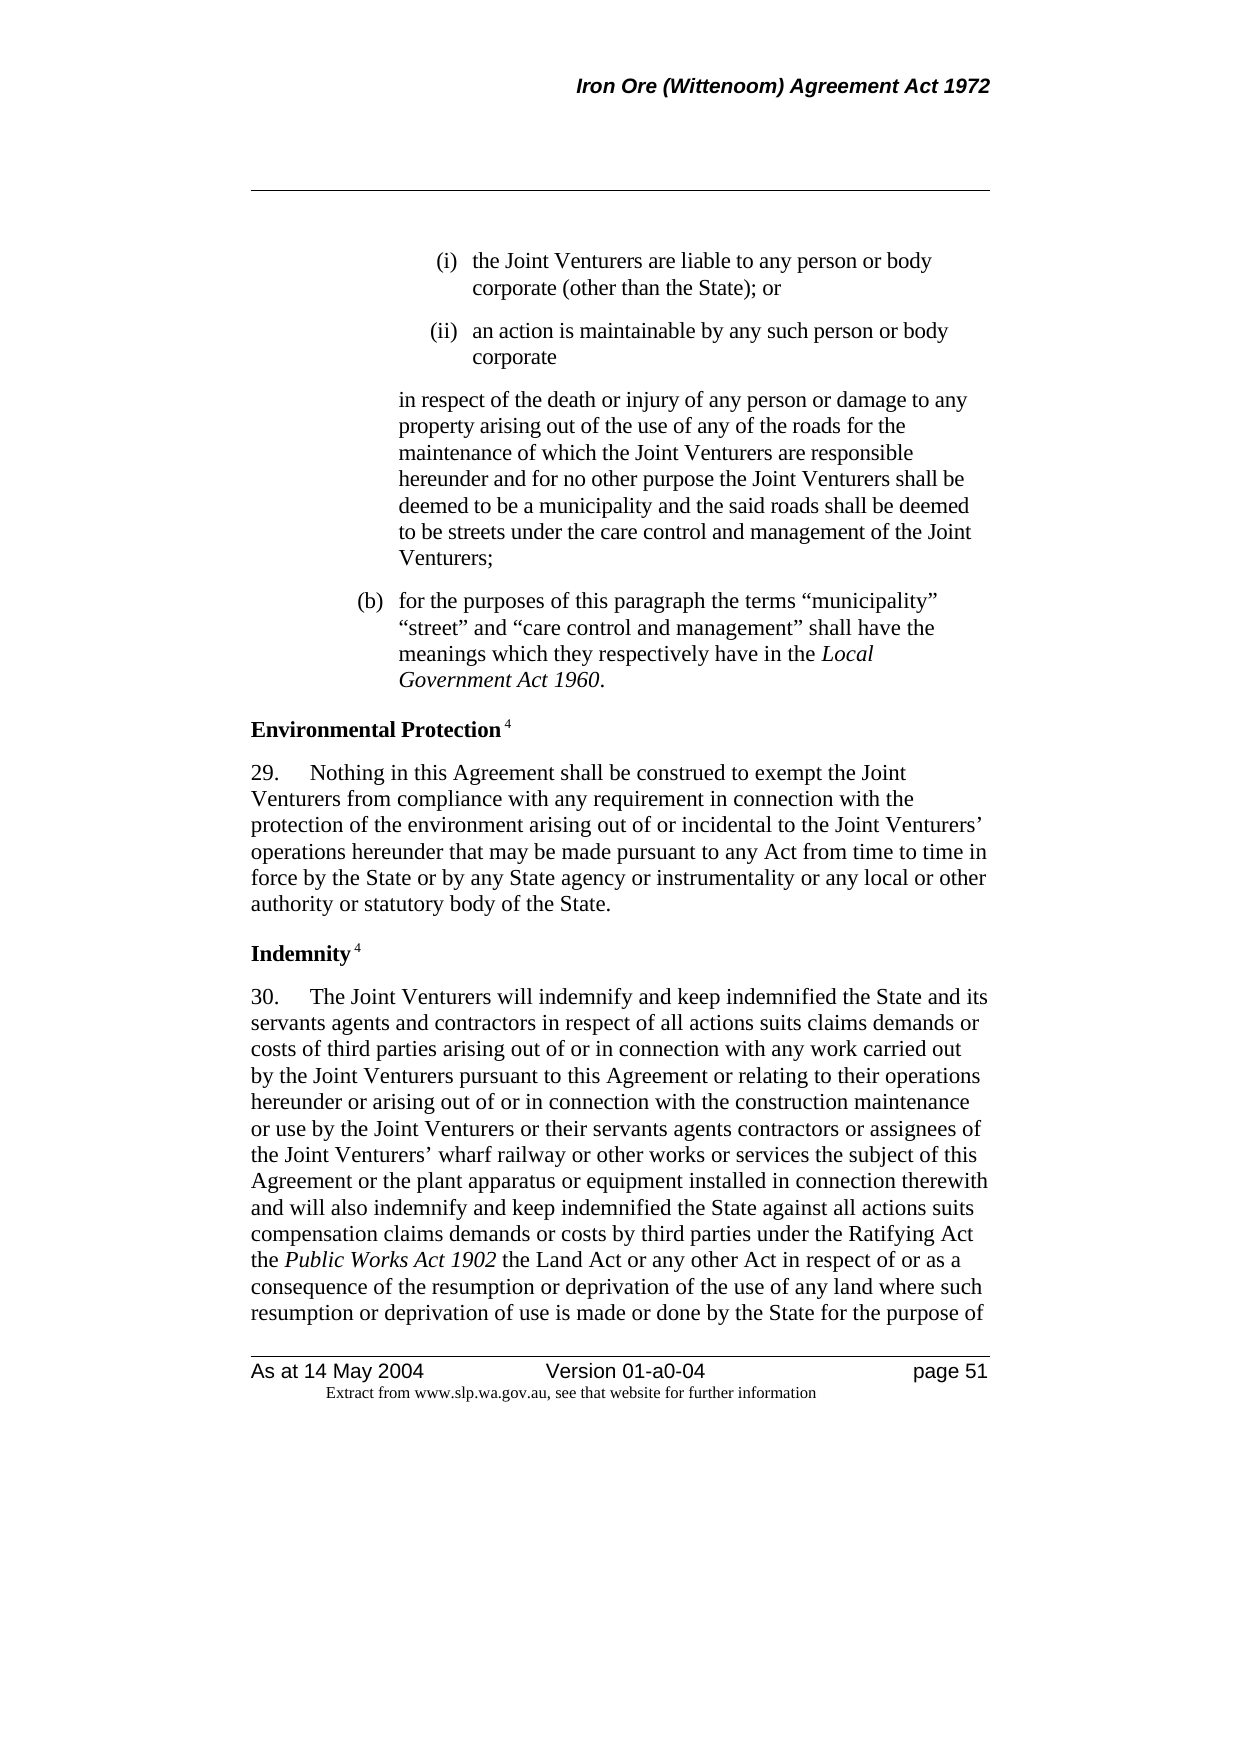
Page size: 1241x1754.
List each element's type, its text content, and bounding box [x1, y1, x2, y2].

text (ii) an action is maintainable by any such person or body corporate [251, 317, 990, 369]
text Environmental Protection 4 [251, 716, 990, 742]
text (i) the Joint Venturers are liable to any person or body corporate (other than the State); or [251, 247, 990, 300]
text 29. Nothing in this Agreement shall be construed to exempt the Joint Venturers from compliance with any requirement in connection with the protection of the environment arising out of or incidental to the Joint Venturers’ operations hereunder that may be made pursuant to any Act from time to time in force by the State or by any State agency or instrumentality or any local or other authority or statutory body of the State. [251, 759, 990, 917]
text (b) for the purposes of this paragraph the terms “municipality” “street” and “care control and management” shall have the meanings which they respectively have in the Local Government Act 1960. [251, 587, 990, 693]
text Indemnity 4 [251, 940, 990, 966]
text in respect of the death or injury of any person or damage to any property arising out of the use of any of the roads for the maintenance of which the Joint Venturers are responsible hereunder and for no other purpose the Joint Venturers shall be deemed to be a municipality and the said roads shall be deemed to be streets under the care control and management of the Joint Venturers; [251, 386, 990, 571]
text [251, 983, 990, 1325]
